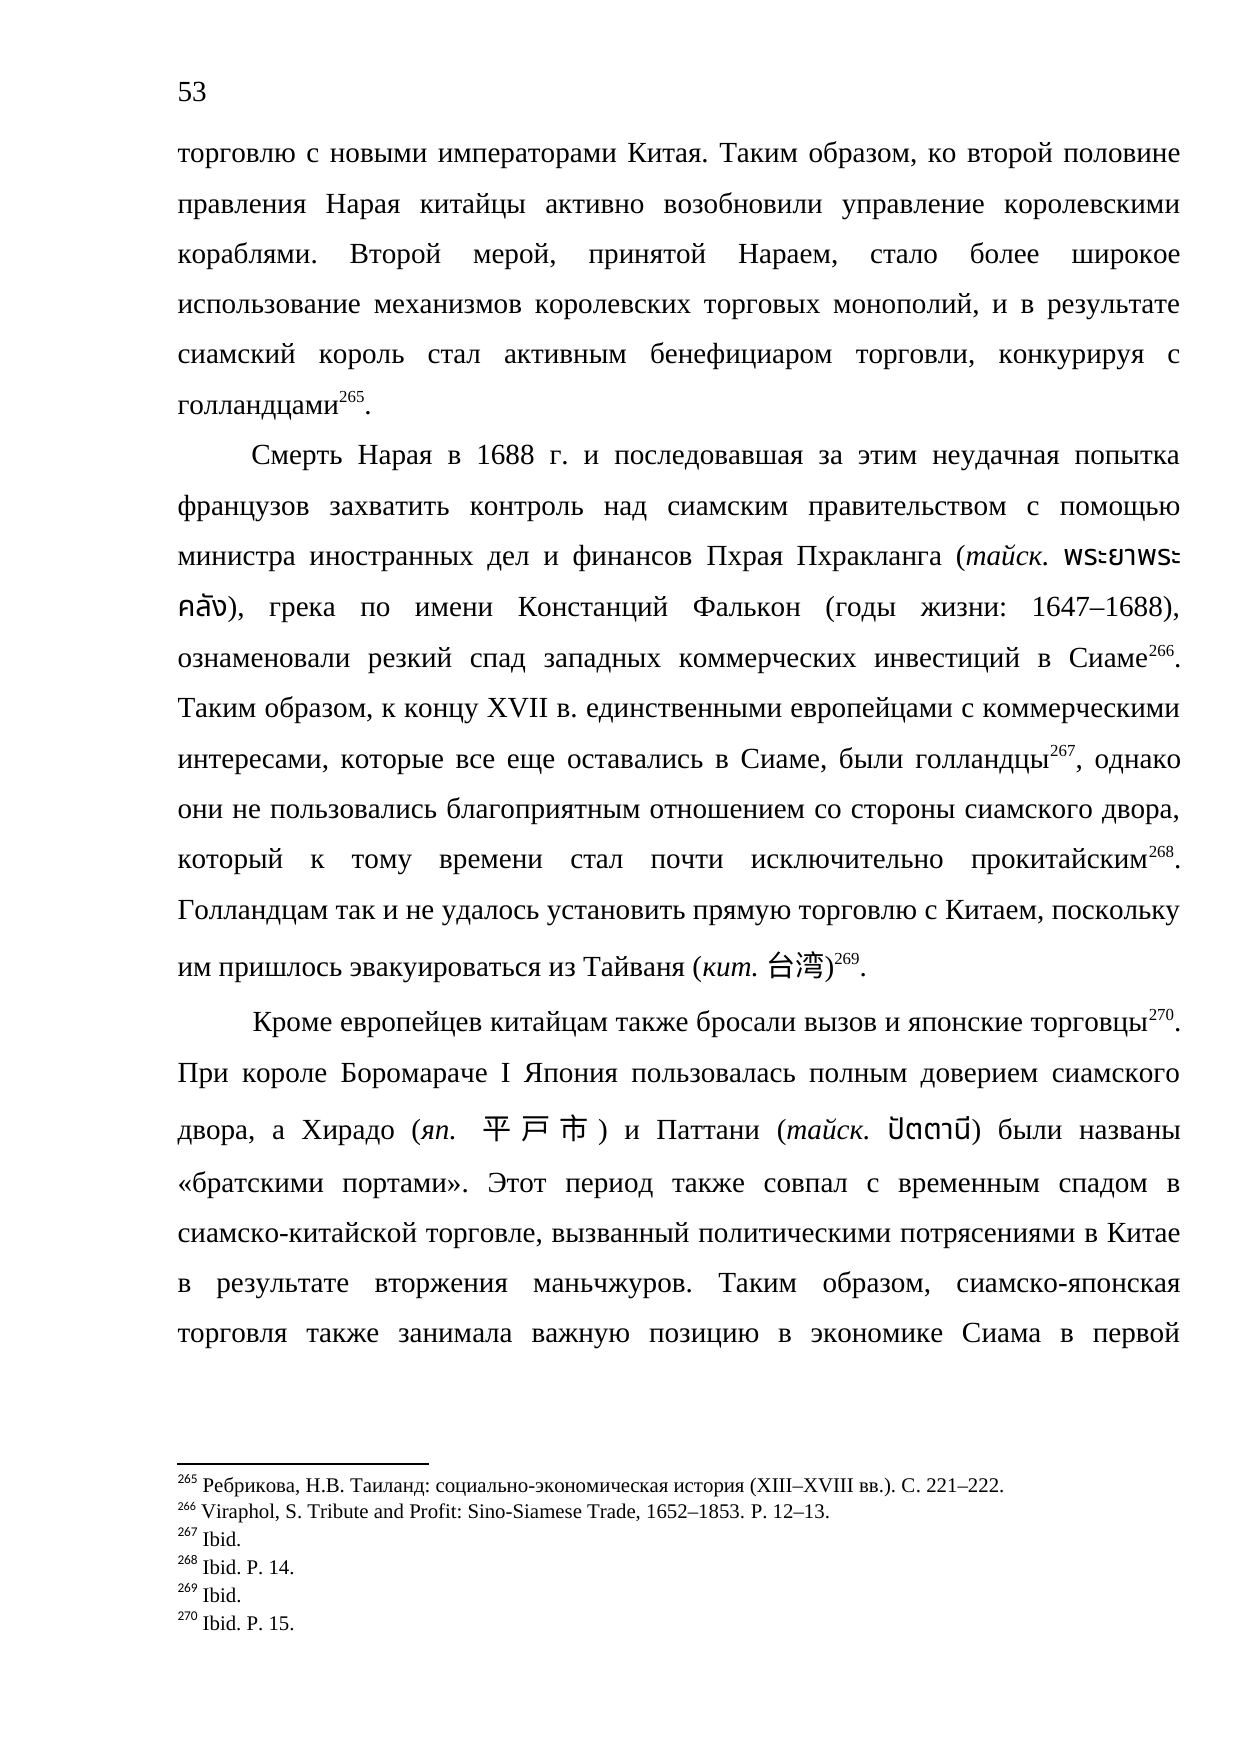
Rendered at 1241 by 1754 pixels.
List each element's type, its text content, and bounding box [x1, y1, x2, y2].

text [177, 1004, 1181, 1349]
text Смерть Нарая в 1688 г. и последовавшая за этим неудачная попытка французов захватить контроль над сиамским правительством с помощью министра иностранных дел и финансов Пхрая Пхракланга (тайск. พระยาพระคลัง), грека по имени Констанций Фалькон (годы жизни: 1647–1688), ознаменовали резкий спад западных коммерческих инвестиций в Сиаме. Таким образом, к концу XVII в. единственными европейцами с коммерческими интересами, которые все еще оставались в Сиаме, были голландцы, однако они не пользовались благоприятным отношением со стороны сиамского двора, который к тому времени стал почти исключительно прокитайским. Голландцам так и не удалось установить прямую торговлю с Китаем, поскольку им пришлось эвакуироваться из Тайваня (кит. 台湾). [177, 437, 1181, 985]
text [177, 135, 1181, 421]
